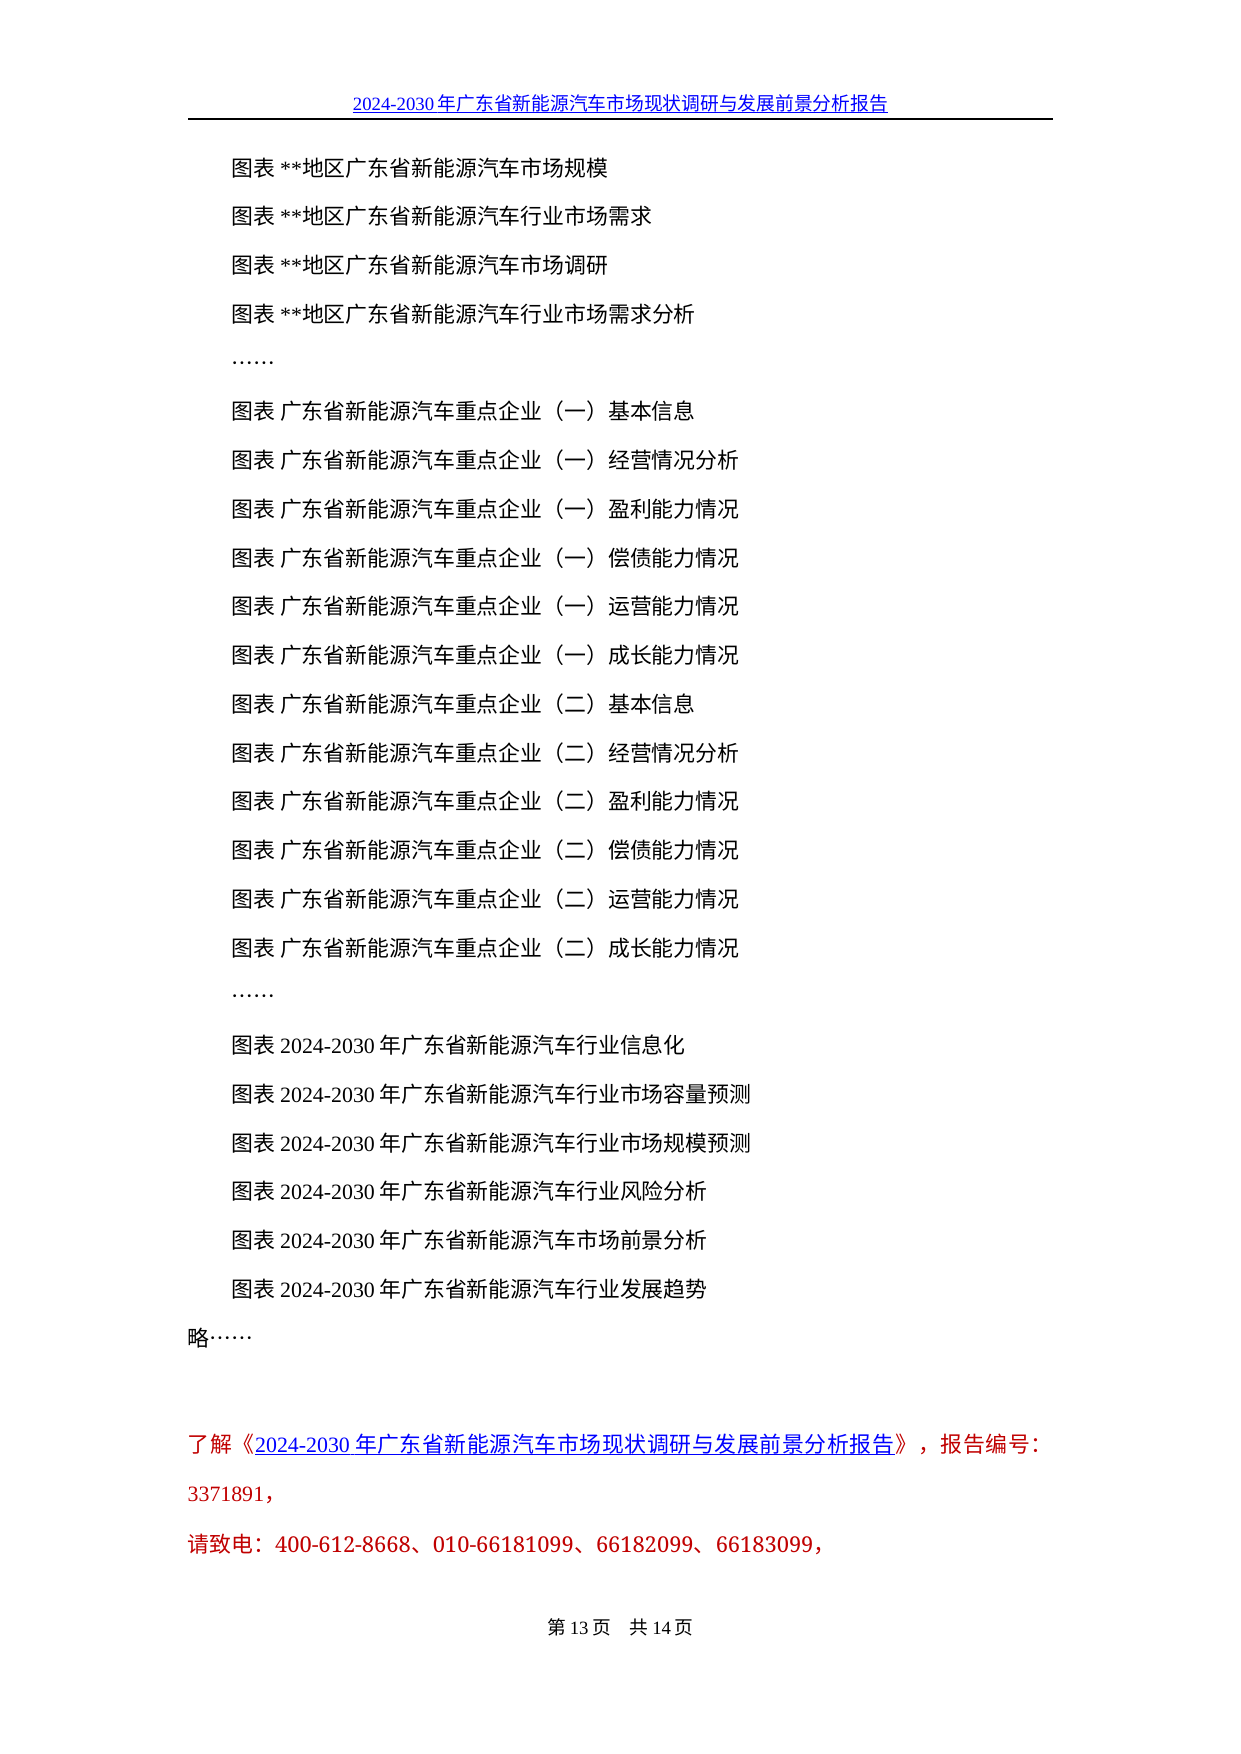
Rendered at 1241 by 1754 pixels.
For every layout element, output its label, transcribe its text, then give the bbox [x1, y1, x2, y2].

text 请致电：400-612-8668、010-66181099、66182099、66183099， [187, 1527, 1053, 1559]
text 了解《2024-2030年广东省新能源汽车市场现状调研与发展前景分析报告》，报告编号：3371891， [187, 1427, 1053, 1508]
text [187, 150, 1053, 1353]
